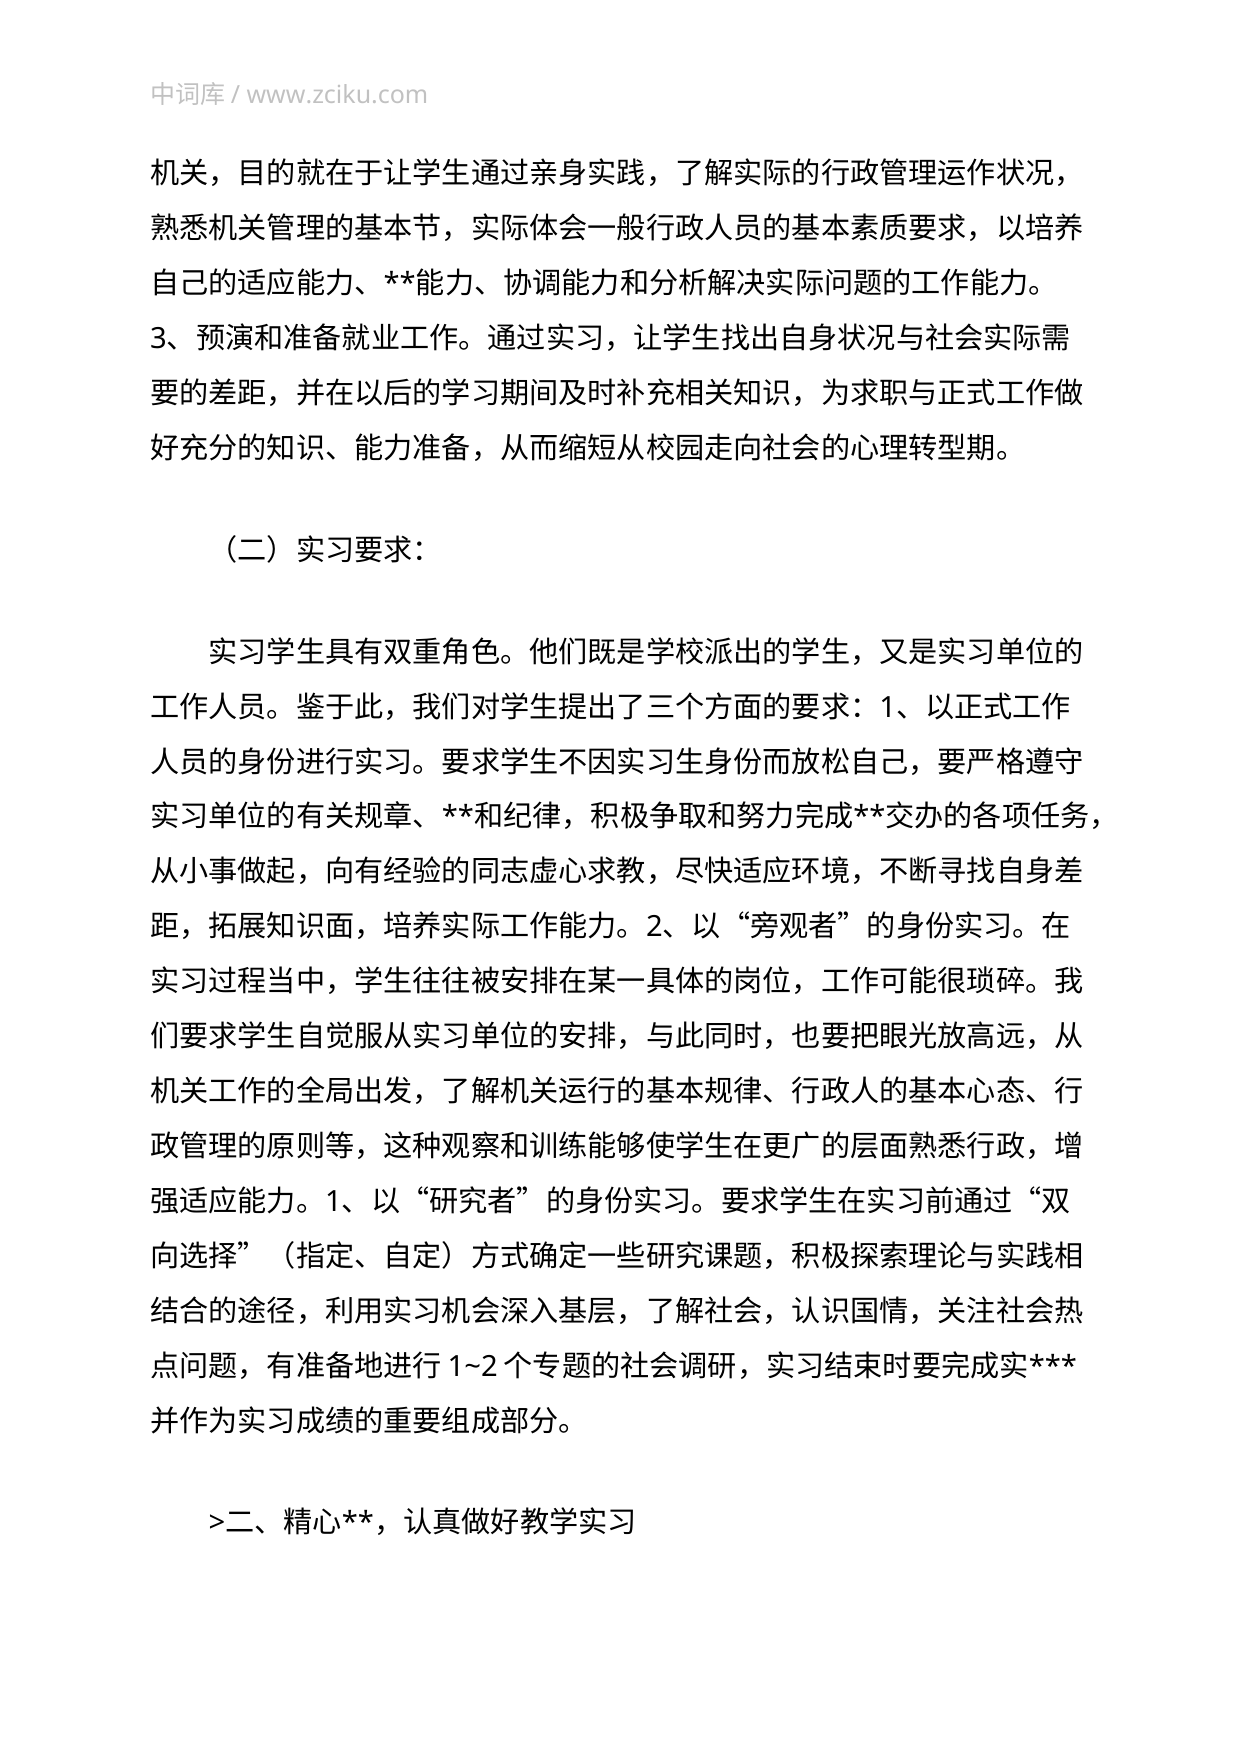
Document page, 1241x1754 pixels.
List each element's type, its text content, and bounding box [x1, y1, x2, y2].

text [150, 150, 1090, 467]
text （二）实习要求： [150, 526, 1090, 569]
text 实习学生具有双重角色。他们既是学校派出的学生，又是实习单位的工作人员。鉴于此，我们对学生提出了三个方面的要求：1、以正式工作人员的身份进行实习。要求学生不因实习生身份而放松自己，要严格遵守实习单位的有关规章、**和纪律，积极争取和努力完成**交办的各项任务，从小事做起，向有经验的同志虚心求教，尽快适应环境，不断寻找自身差距，拓展知识面，培养实际工作能力。2、以“旁观者”的身份实习。在实习过程当中，学生往往被安排在某一具体的岗位，工作可能很琐碎。我们要求学生自觉服从实习单位的安排，与此同时，也要把眼光放高远，从机关工作的全局出发，了解机关运行的基本规律、行政人的基本心态、行政管理的原则等，这种观察和训练能够使学生在更广的层面熟悉行政，增强适应能力。1、以“研究者”的身份实习。要求学生在实习前通过“双向选择”（指定、自定）方式确定一些研究课题，积极探索理论与实践相结合的途径，利用实习机会深入基层，了解社会，认识国情，关注社会热点问题，有准备地进行1~2个专题的社会调研，实习结束时要完成实***并作为实习成绩的重要组成部分。 [150, 628, 1090, 1439]
text >二、精心**，认真做好教学实习 [150, 1499, 1090, 1541]
